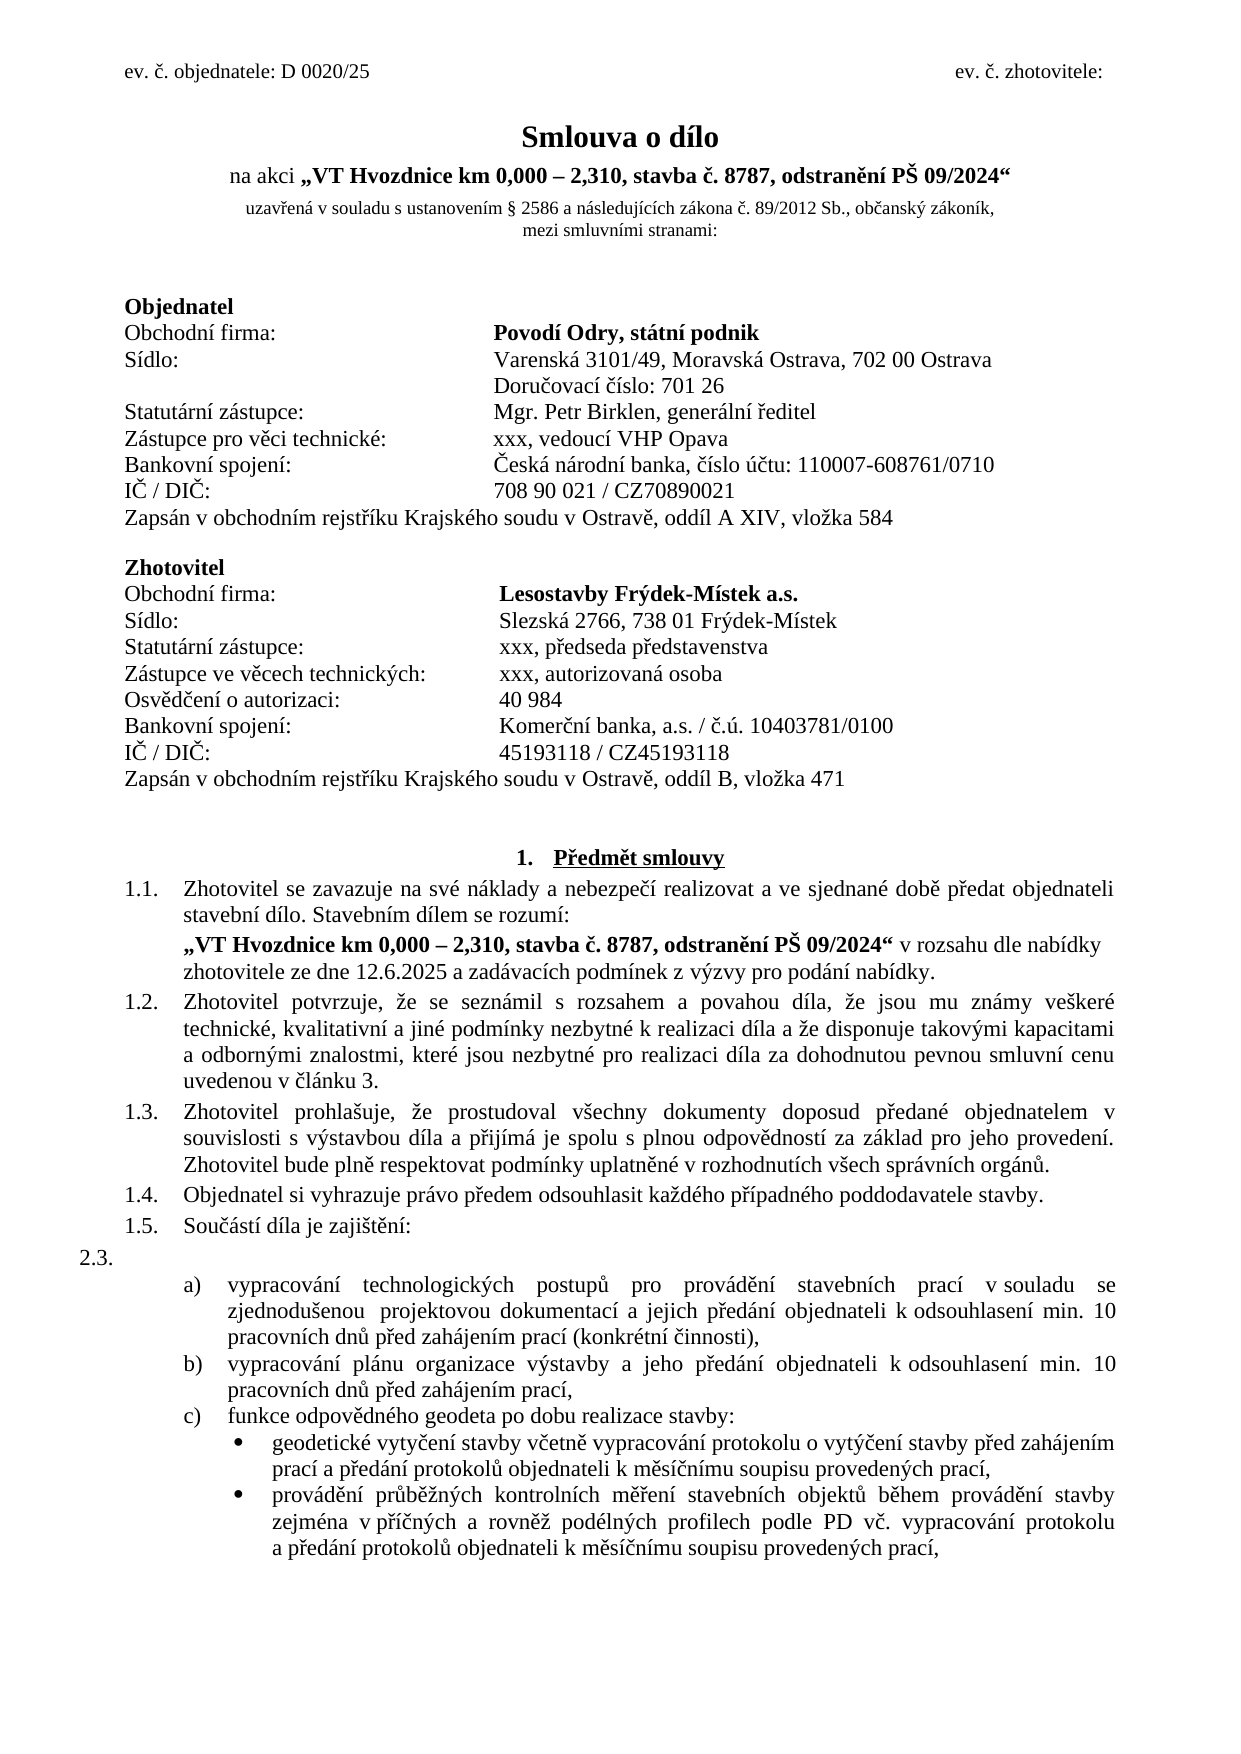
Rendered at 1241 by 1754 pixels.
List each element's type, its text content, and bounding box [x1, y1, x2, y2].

list Zhotovitel se zavazuje na své náklady a nebezpečí realizovat a ve sjednané době předat objednateli stavební dílo. Stavebním dílem se rozumí: [124, 874, 1116, 927]
list Součástí díla je zajištění: [124, 1212, 1116, 1238]
text Objednatel [124, 293, 1116, 319]
list Zhotovitel potvrzuje, že se seznámil s rozsahem a povahou díla, že jsou mu známy veškeré technické, kvalitativní a jiné podmínky nezbytné k realizaci díla a že disponuje takovými kapacitami a odbornými znalostmi, které jsou nezbytné pro realizaci díla za dohodnutou pevnou smluvní cenu uvedenou v článku 3. [124, 988, 1116, 1094]
text Statutární zástupce: Mgr. Petr Birklen, generální ředitel [124, 398, 1116, 425]
text mezi smluvními stranami: [124, 219, 1116, 240]
text uzavřená v souladu s ustanovením § 2586 a následujících zákona č. 89/2012 Sb., občanský zákoník, [124, 197, 1116, 219]
text IČ / DIČ: 708 90 021 / CZ70890021 [124, 477, 1116, 504]
text Zapsán v obchodním rejstříku Krajského soudu v Ostravě, oddíl A XIV, vložka 584 [124, 504, 1116, 530]
text Sídlo: Varenská 3101/49, Moravská Ostrava, 702 00 Ostrava [124, 346, 1116, 372]
text Zhotovitel [124, 554, 1116, 581]
list Předmět smlouvy [124, 844, 1116, 870]
text Obchodní firma: Lesostavby Frýdek-Místek a.s. [124, 581, 1116, 607]
text Doručovací číslo: 701 26 [124, 372, 1116, 398]
text Zástupce ve věcech technických: xxx, autorizovaná osoba [124, 659, 1116, 686]
list Zhotovitel prohlašuje, že prostudoval všechny dokumenty doposud předané objednatelem v souvislosti s výstavbou díla a přijímá je spolu s plnou odpovědností za základ pro jeho provedení. Zhotovitel bude plně respektovat podmínky uplatněné v rozhodnutích všech správních orgánů. [124, 1098, 1116, 1177]
text Smlouva o dílo [124, 118, 1116, 154]
text Obchodní firma: Povodí Odry, státní podnik [124, 319, 1116, 346]
list provádění průběžných kontrolních měření stavebních objektů během provádění stavby zejména v příčných a rovněž podélných profilech podle PD vč. vypracování protokolu a předání protokolů objednateli k měsíčnímu soupisu provedených prací, [234, 1481, 1116, 1561]
list funkce odpovědného geodeta po dobu realizace stavby: [183, 1402, 1116, 1429]
text IČ / DIČ: 45193118 / CZ45193118 [124, 739, 1057, 765]
text na akci „VT Hvozdnice km 0,000 – 2,310, stavba č. 8787, odstranění PŠ 09/2024“ [124, 162, 1116, 189]
list vypracování plánu organizace výstavby a jeho předání objednateli k odsouhlasení min. 10 pracovních dnů před zahájením prací, [183, 1350, 1116, 1402]
text Bankovní spojení: Komerční banka, a.s. / č.ú. 10403781/0100 [124, 712, 1116, 739]
list vypracování technologických postupů pro provádění stavebních prací v souladu se zjednodušenou projektovou dokumentací a jejich předání objednateli k odsouhlasení min. 10 pracovních dnů před zahájením prací (konkrétní činnosti), [183, 1271, 1116, 1350]
text Sídlo: Slezská 2766, 738 01 Frýdek-Místek [124, 607, 1116, 633]
list geodetické vytyčení stavby včetně vypracování protokolu o vytýčení stavby před zahájením prací a předání protokolů objednateli k měsíčnímu soupisu provedených prací, [234, 1429, 1116, 1481]
text Zástupce pro věci technické: xxx, vedoucí VHP Opava [124, 425, 1116, 451]
text Osvědčení o autorizaci: 40 984 [124, 686, 1116, 712]
text „VT Hvozdnice km 0,000 – 2,310, stavba č. 8787, odstranění PŠ 09/2024“ v rozsahu dle nabídky zhotovitele ze dne 12.6.2025 a zadávacích podmínek z výzvy pro podání nabídky. [183, 931, 1116, 984]
list Objednatel si vyhrazuje právo předem odsouhlasit každého případného poddodavatele stavby. [124, 1181, 1116, 1207]
text Statutární zástupce: xxx, předseda představenstva [124, 633, 1116, 659]
text Bankovní spojení: Česká národní banka, číslo účtu: 110007-608761/0710 [124, 451, 1116, 477]
text Zapsán v obchodním rejstříku Krajského soudu v Ostravě, oddíl B, vložka 471 [124, 765, 1116, 791]
